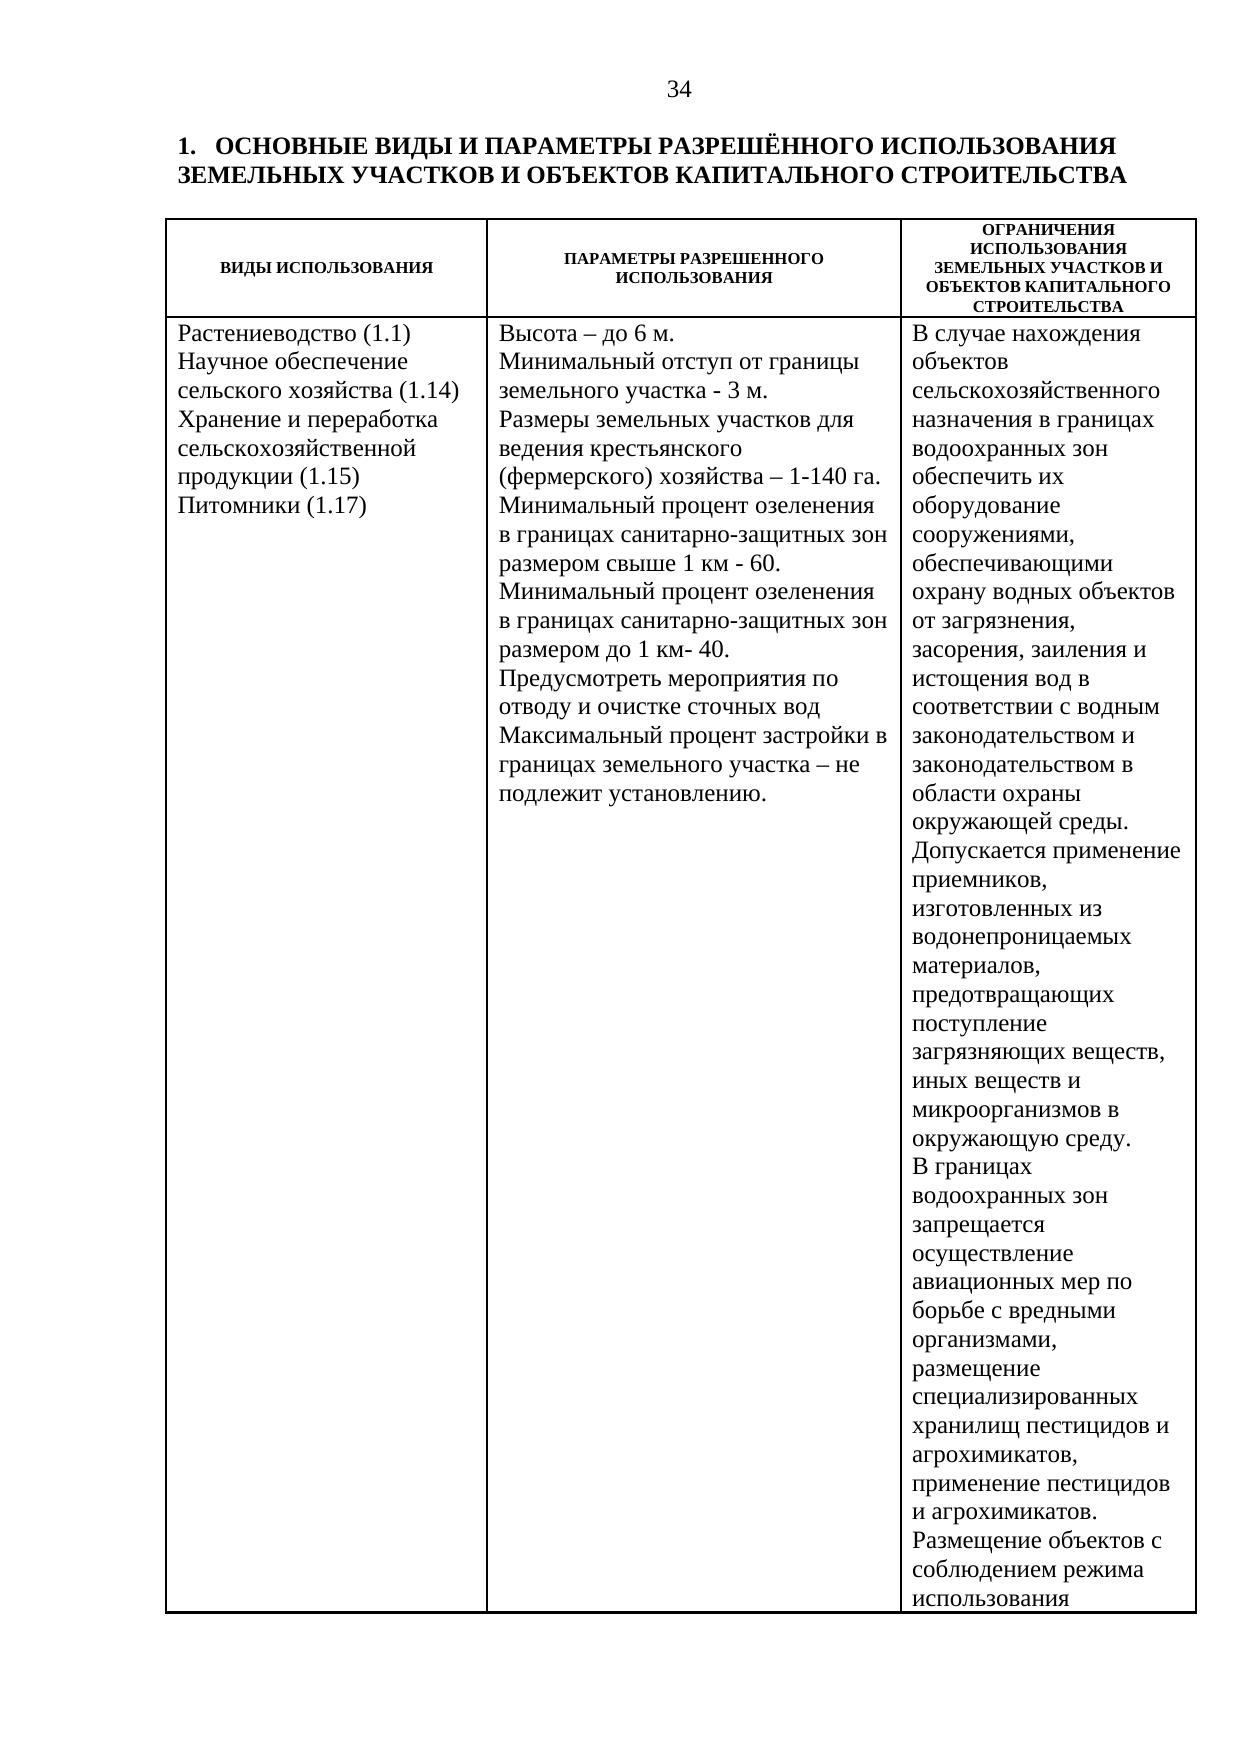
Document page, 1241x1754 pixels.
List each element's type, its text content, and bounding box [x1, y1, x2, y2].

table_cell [167, 318, 486, 1611]
text 1. ОСНОВНЫЕ ВИДЫ И ПАРАМЕТРЫ РАЗРЕШЁННОГО ИСПОЛЬЗОВАНИЯ ЗЕМЕЛЬНЫХ УЧАСТКОВ И ОБЪЕКТОВ КАПИТАЛЬНОГО СТРОИТЕЛЬСТВА [177, 131, 1181, 189]
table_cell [488, 318, 900, 1611]
table_header ПАРАМЕТРЫ РАЗРЕШЕННОГО ИСПОЛЬЗОВАНИЯ [488, 220, 900, 316]
table_header ОГРАНИЧЕНИЯ ИСПОЛЬЗОВАНИЯ ЗЕМЕЛЬНЫХ УЧАСТКОВ И ОБЪЕКТОВ КАПИТАЛЬНОГО СТРОИТЕЛЬСТВА [902, 220, 1195, 316]
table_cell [902, 318, 1195, 1611]
table_header ВИДЫ ИСПОЛЬЗОВАНИЯ [167, 220, 486, 316]
